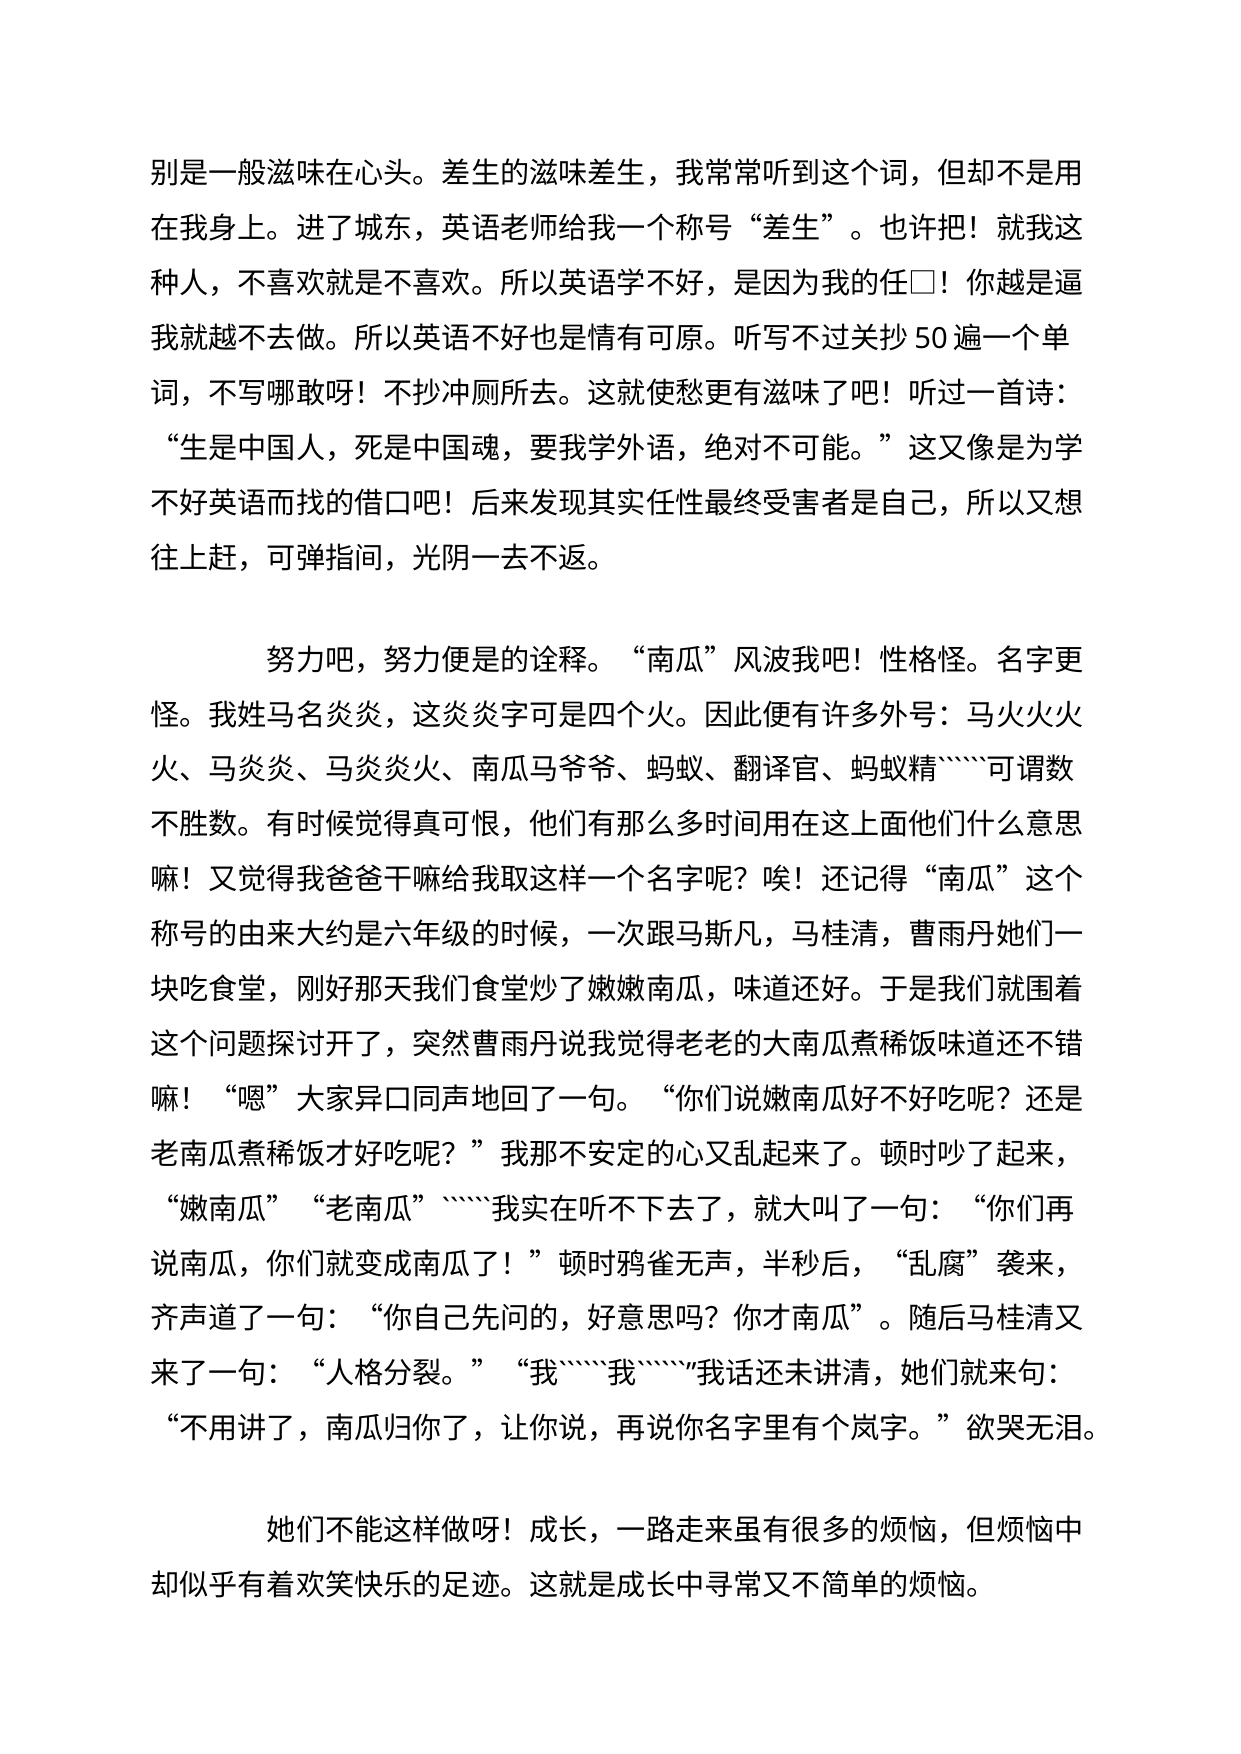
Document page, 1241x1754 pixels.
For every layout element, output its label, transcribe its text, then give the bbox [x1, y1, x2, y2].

text 努力吧，努力便是的诠释。“南瓜”风波我吧！性格怪。名字更怪。我姓马名炎炎，这炎炎字可是四个火。因此便有许多外号：马火火火火、马炎炎、马炎炎火、南瓜马爷爷、蚂蚁、翻译官、蚂蚁精``````可谓数不胜数。有时候觉得真可恨，他们有那么多时间用在这上面他们什么意思嘛！又觉得我爸爸干嘛给我取这样一个名字呢？唉！还记得“南瓜”这个称号的由来大约是六年级的时候，一次跟马斯凡，马桂清，曹雨丹她们一块吃食堂，刚好那天我们食堂炒了嫩嫩南瓜，味道还好。于是我们就围着这个问题探讨开了，突然曹雨丹说我觉得老老的大南瓜煮稀饭味道还不错嘛！“嗯”大家异口同声地回了一句。“你们说嫩南瓜好不好吃呢？还是老南瓜煮稀饭才好吃呢？”我那不安定的心又乱起来了。顿时吵了起来，“嫩南瓜”“老南瓜”``````我实在听不下去了，就大叫了一句：“你们再说南瓜，你们就变成南瓜了！”顿时鸦雀无声，半秒后，“乱腐”袭来，齐声道了一句：“你自己先问的，好意思吗？你才南瓜”。随后马桂清又来了一句：“人格分裂。”“我``````我``````”我话还未讲清，她们就来句：“不用讲了，南瓜归你了，让你说，再说你名字里有个岚字。”欲哭无泪。 [150, 636, 1090, 1447]
text 她们不能这样做呀！成长，一路走来虽有很多的烦恼，但烦恼中却似乎有着欢笑快乐的足迹。这就是成长中寻常又不简单的烦恼。 [150, 1507, 1090, 1604]
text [150, 150, 1090, 577]
